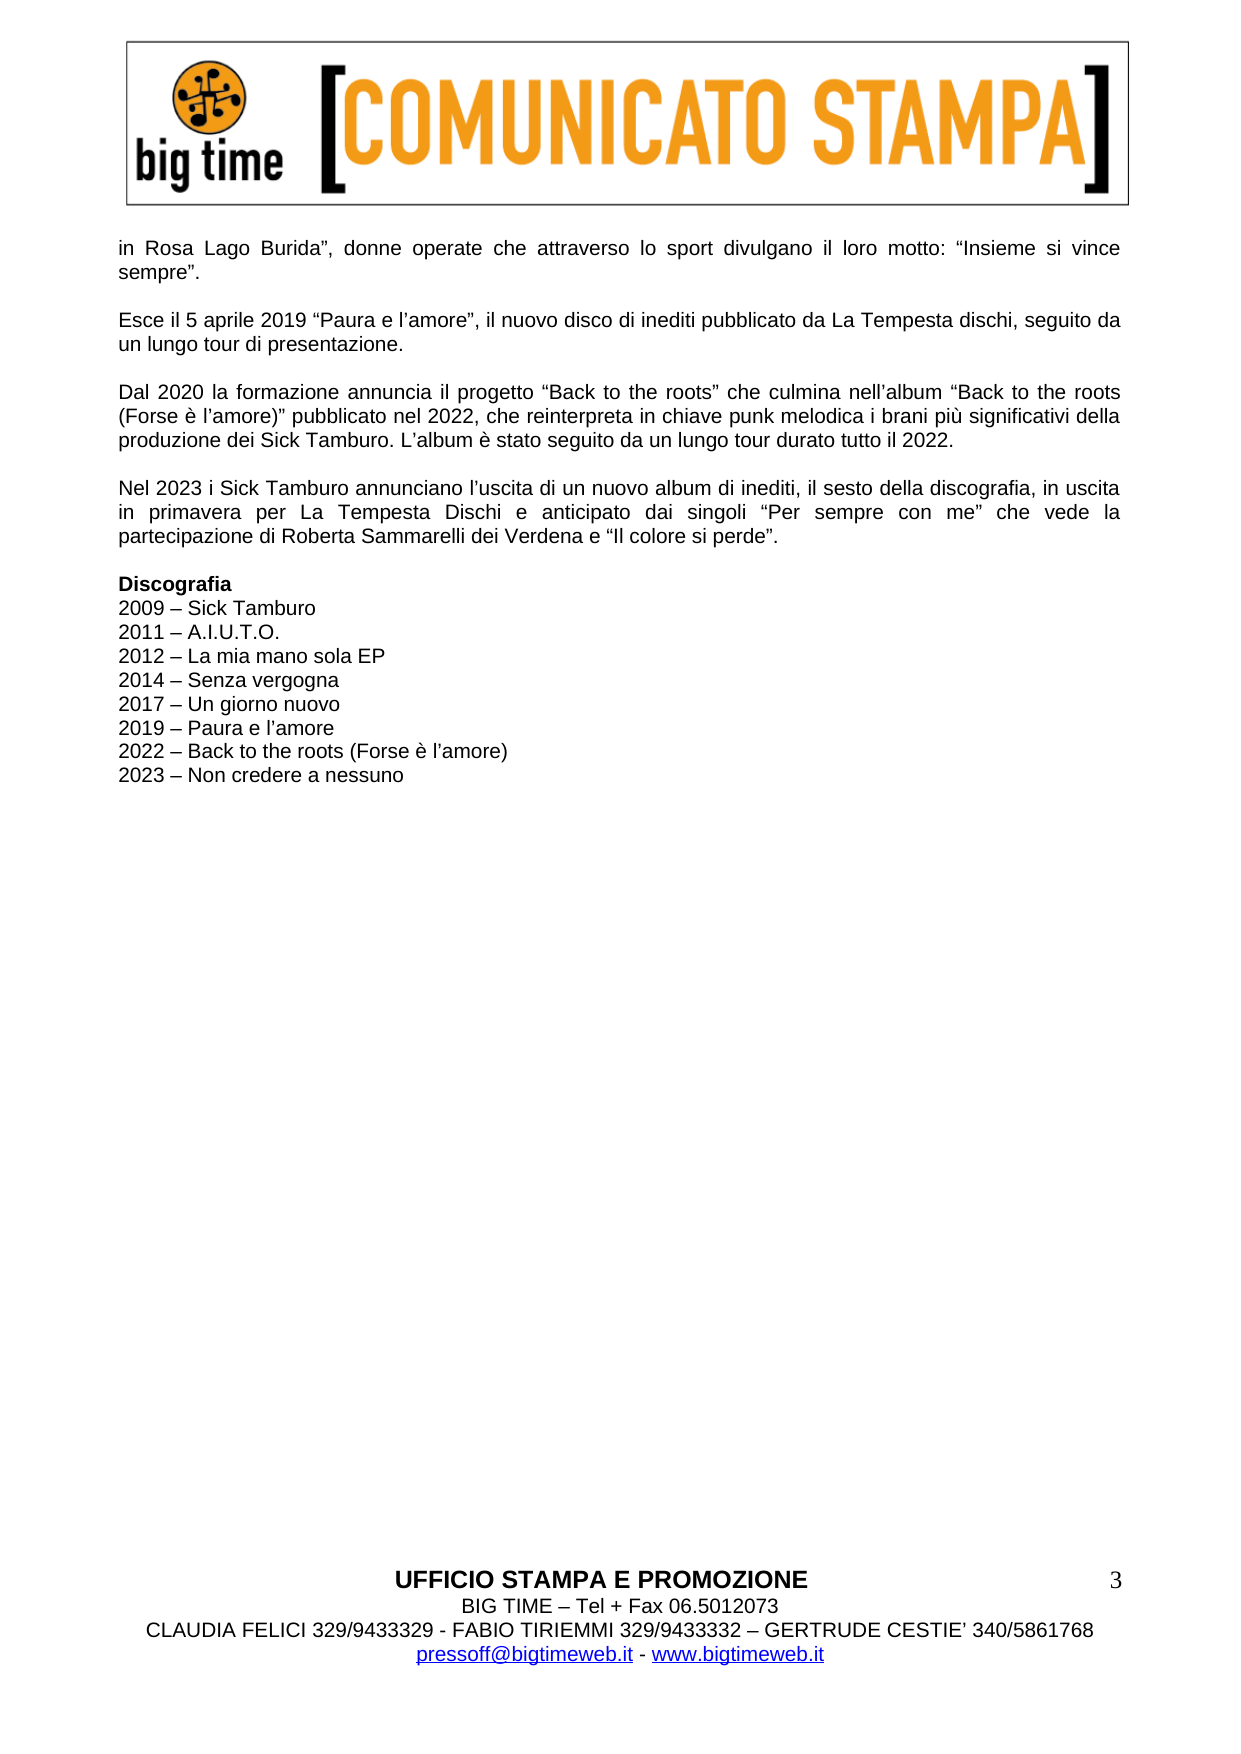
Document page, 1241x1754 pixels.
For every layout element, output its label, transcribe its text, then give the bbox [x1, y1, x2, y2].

text Esce il 5 aprile 2019 “Paura e l’amore”, il nuovo disco di inediti pubblicato da La Tempesta dischi, seguito da un lungo tour di presentazione. [118, 308, 1122, 356]
text 2014 – Senza vergogna [118, 667, 1122, 691]
text 2017 – Un giorno nuovo [118, 691, 1122, 715]
text 2023 – Non credere a nessuno [118, 763, 1122, 787]
picture [126, 30, 1130, 217]
text 2012 – La mia mano sola EP [118, 643, 1122, 667]
text 2011 – A.I.U.T.O. [118, 619, 1122, 643]
text Dal 2020 la formazione annuncia il progetto “Back to the roots” che culmina nell’album “Back to the roots (Forse è l’amore)” pubblicato nel 2022, che reinterpreta in chiave punk melodica i brani più significativi della produzione dei Sick Tamburo. L’album è stato seguito da un lungo tour durato tutto il 2022. [118, 380, 1122, 452]
text 2019 – Paura e l’amore [118, 715, 1122, 739]
text 2009 – Sick Tamburo [118, 596, 1122, 619]
text Nel 2023 i Sick Tamburo annunciano l’uscita di un nuovo album di inediti, il sesto della discografia, in uscita in primavera per La Tempesta Dischi e anticipato dai singoli “Per sempre con me” che vede la partecipazione di Roberta Sammarelli dei Verdena e “Il colore si perde”. [118, 476, 1122, 548]
text Discografia [118, 572, 1122, 596]
text 2022 – Back to the roots (Forse è l’amore) [118, 739, 1122, 763]
